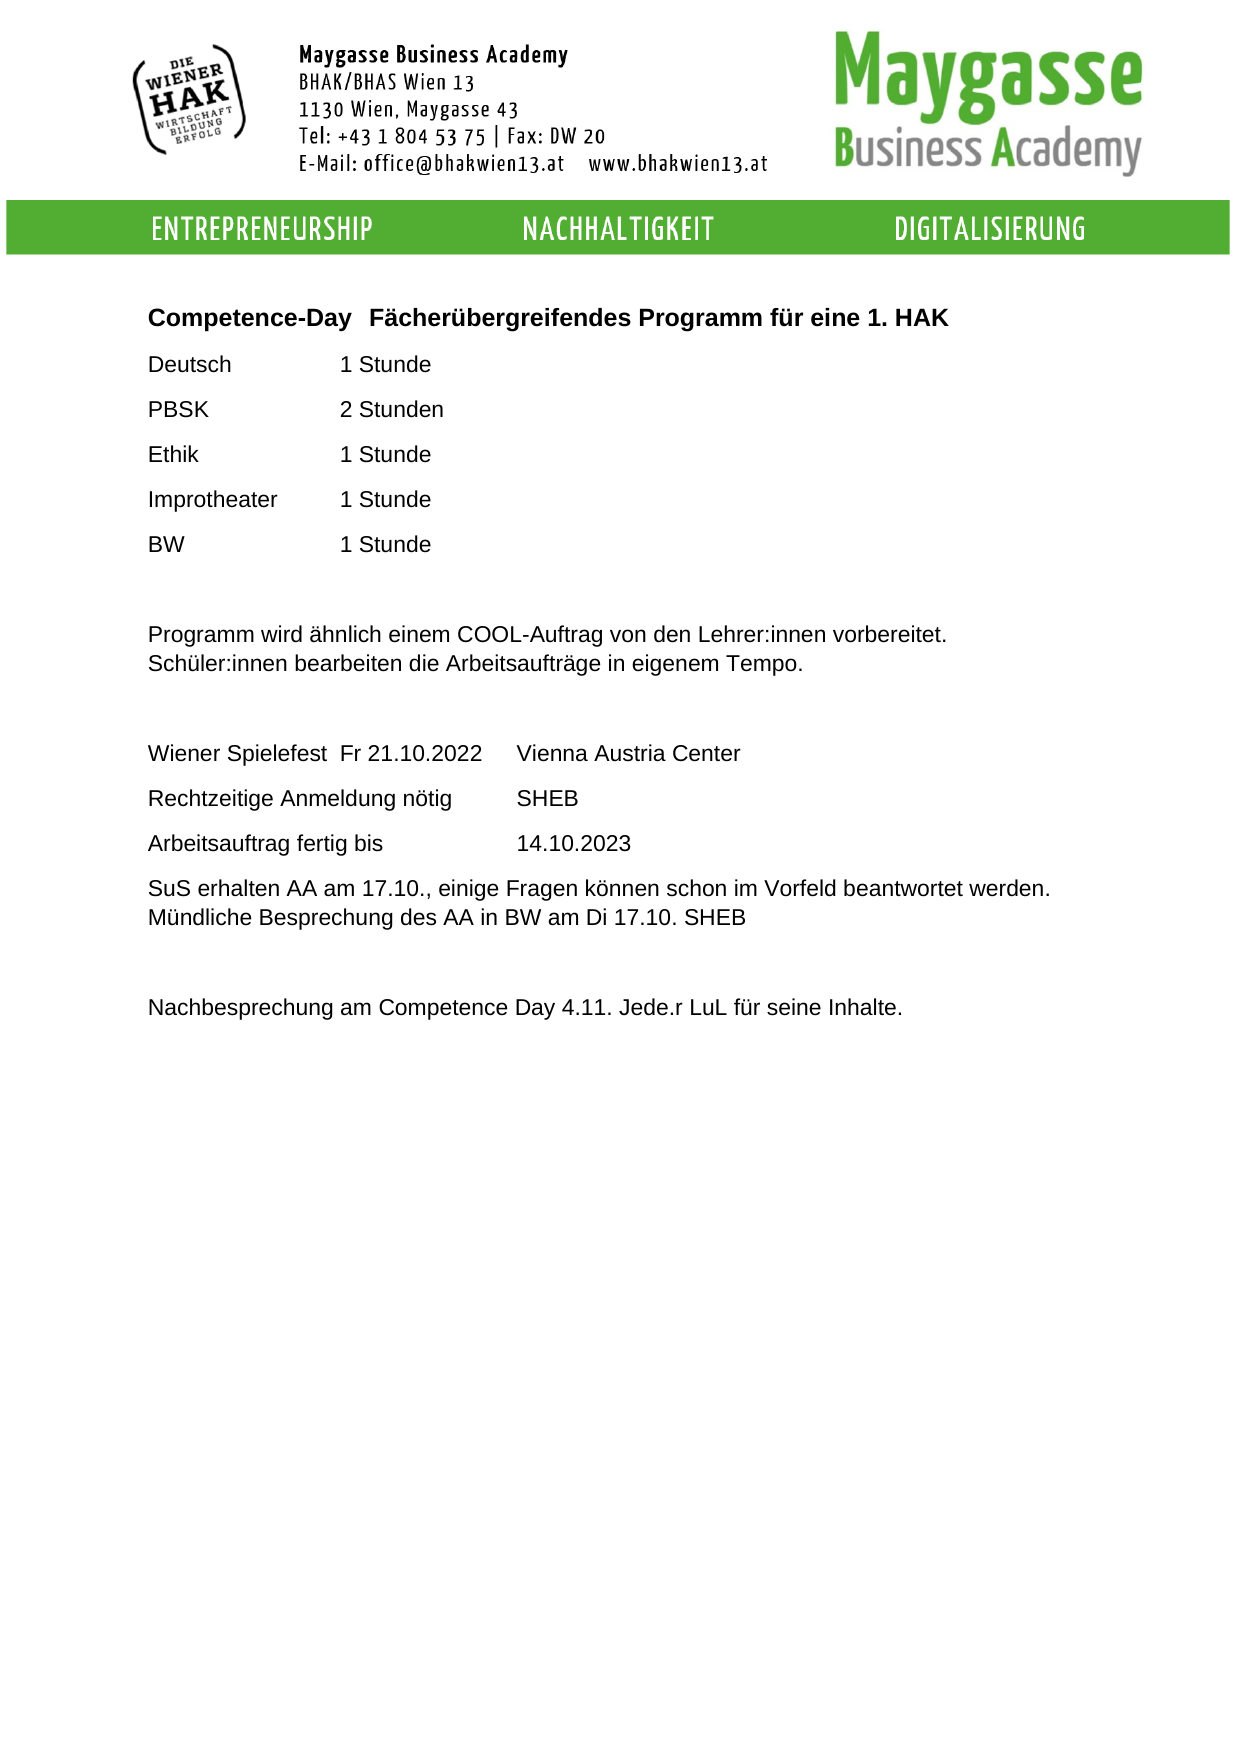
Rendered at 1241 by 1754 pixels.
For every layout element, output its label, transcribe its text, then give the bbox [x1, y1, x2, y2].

text Ethik 1 Stunde [148, 441, 1093, 467]
text Nachbesprechung am Competence Day 4.11. Jede.r LuL für seine Inhalte. [148, 994, 1093, 1020]
picture [6, 29, 1230, 257]
text Deutsch 1 Stunde [148, 351, 1093, 377]
text BW 1 Stunde [148, 531, 1093, 557]
text Improtheater 1 Stunde [148, 486, 1093, 512]
text PBSK 2 Stunden [148, 396, 1093, 422]
text SuS erhalten AA am 17.10., einige Fragen können schon im Vorfeld beantwortet werden. Mündliche Besprechung des AA in BW am Di 17.10. SHEB [148, 875, 1093, 930]
text Arbeitsauftrag fertig bis 14.10.2023 [148, 830, 1093, 857]
text Competence-Day Fächerübergreifendes Programm für eine 1. HAK [148, 303, 1093, 332]
text Programm wird ähnlich einem COOL-Auftrag von den Lehrer:innen vorbereitet. Schüler:innen bearbeiten die Arbeitsaufträge in eigenem Tempo. [148, 621, 1093, 676]
text Rechtzeitige Anmeldung nötig SHEB [148, 785, 1093, 811]
text Wiener Spielefest Fr 21.10.2022 Vienna Austria Center [148, 740, 1093, 766]
